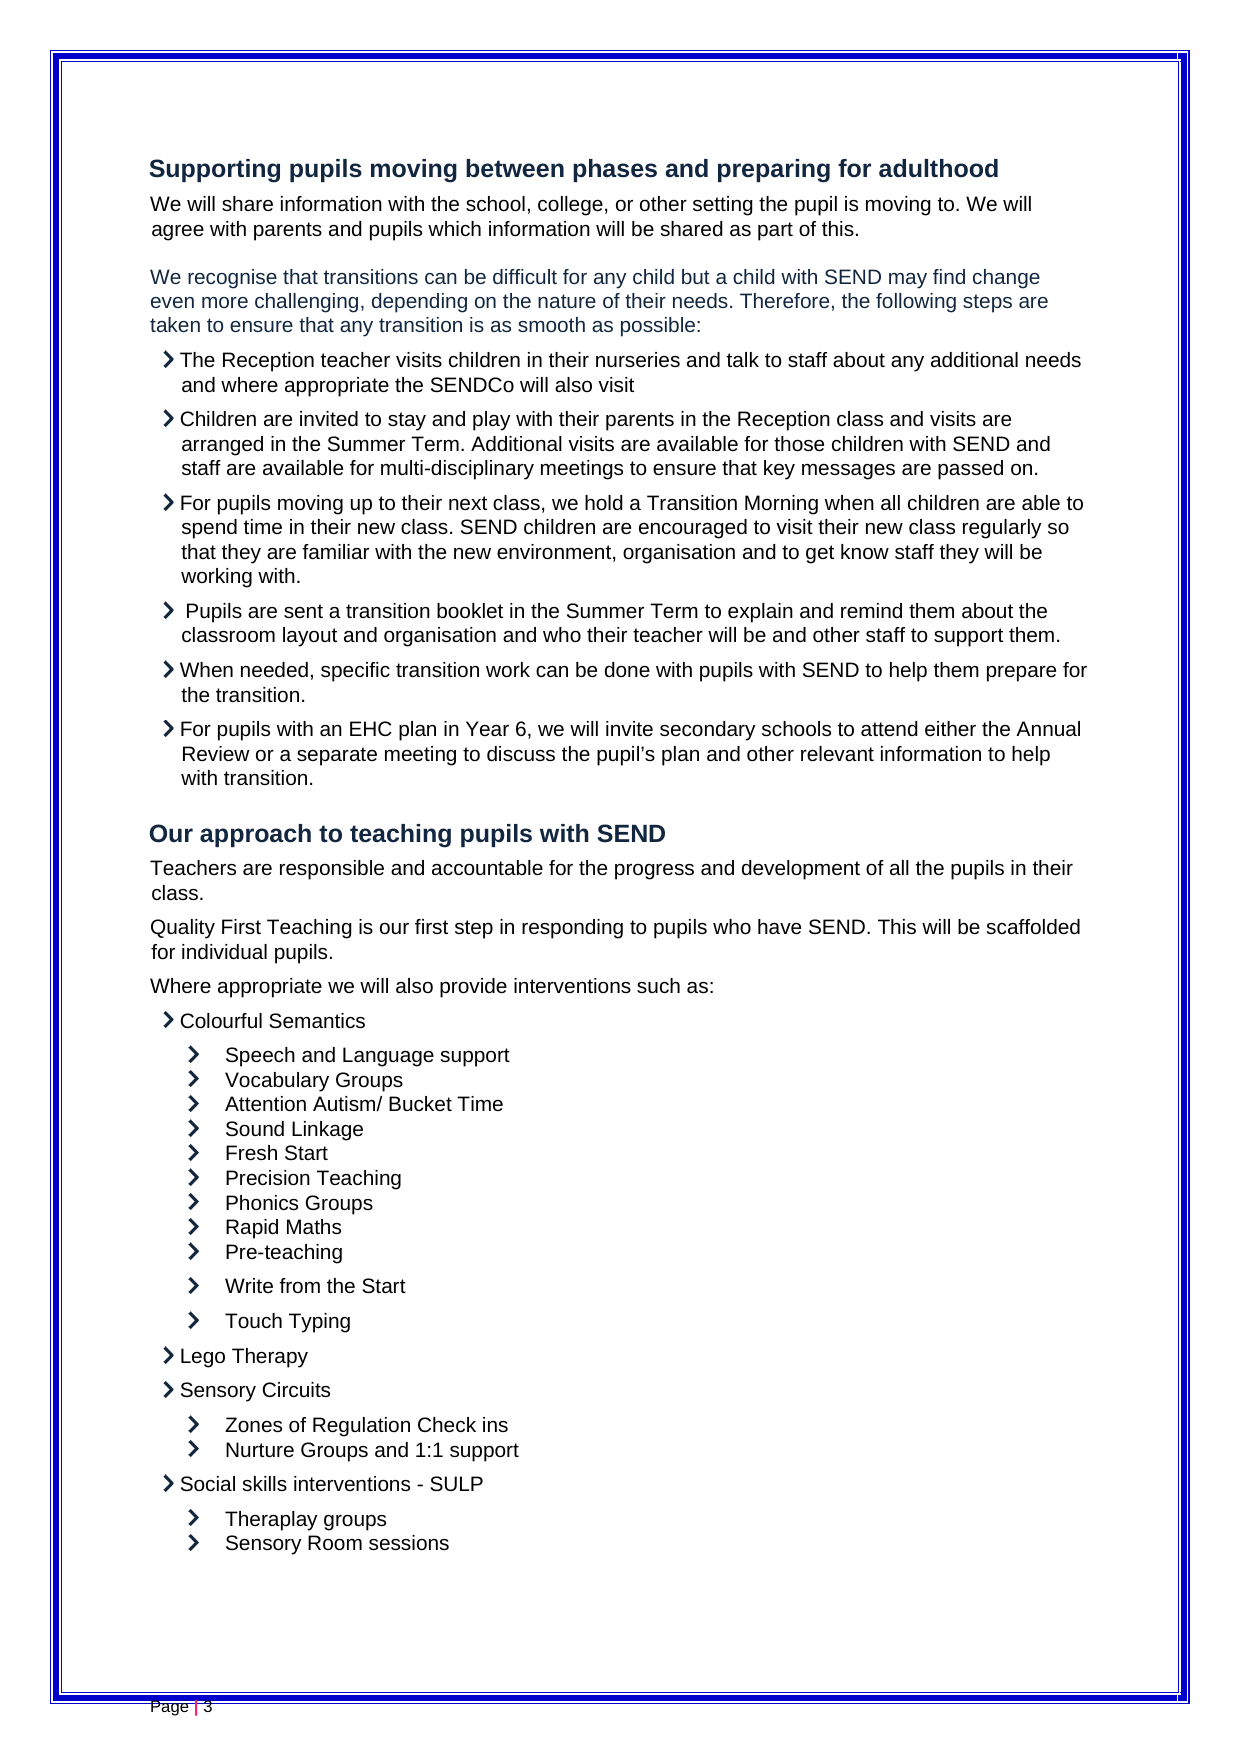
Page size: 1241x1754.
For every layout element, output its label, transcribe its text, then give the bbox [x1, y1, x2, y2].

picture [188, 1509, 199, 1526]
picture [188, 1415, 199, 1433]
text For pupils with an EHC plan in Year 6, we will invite secondary schools to attend either the Annual Review or a separate meeting to discuss the pupil’s plan and other relevant information to help with transition. [163, 717, 1090, 790]
picture [188, 1277, 199, 1294]
list Phonics Groups [187, 1190, 1090, 1214]
text Social skills interventions - SULP [163, 1472, 1090, 1496]
picture [188, 1311, 199, 1329]
subtitle Supporting pupils moving between phases and preparing for adulthood [148, 154, 1090, 183]
list Vocabulary Groups [187, 1067, 1090, 1091]
picture [163, 660, 174, 678]
picture [163, 720, 174, 737]
picture [188, 1242, 199, 1260]
text Colourful Semantics [163, 1008, 1090, 1032]
picture [163, 350, 174, 368]
subtitle Our approach to teaching pupils with SEND [148, 818, 1090, 847]
list Pre-teaching [187, 1239, 418, 1263]
picture [188, 1218, 199, 1235]
text Teachers are responsible and accountable for the progress and development of all the pupils in their class. [150, 856, 1090, 904]
text Lego Therapy [163, 1344, 1090, 1368]
picture [163, 493, 174, 511]
picture [163, 1011, 174, 1028]
picture [163, 1381, 174, 1398]
picture [188, 1534, 199, 1551]
picture [163, 601, 174, 619]
list Fresh Start [187, 1141, 1090, 1165]
picture [163, 409, 174, 427]
list Sound Linkage [187, 1117, 1090, 1141]
list Rapid Maths [187, 1215, 1090, 1239]
picture [188, 1119, 199, 1137]
picture [188, 1144, 199, 1161]
picture [163, 1474, 174, 1492]
text Sensory Circuits [163, 1378, 1090, 1402]
list Attention Autism/ Bucket Time [187, 1092, 1090, 1116]
list Theraplay groups [187, 1506, 1090, 1530]
list Sensory Room sessions [187, 1531, 1090, 1555]
picture [188, 1095, 199, 1112]
text Where appropriate we will also provide interventions such as: [150, 974, 1090, 998]
picture [188, 1193, 199, 1210]
list Precision Teaching [187, 1166, 1090, 1190]
picture [188, 1440, 199, 1457]
text Children are invited to stay and play with their parents in the Reception class and visits are arranged in the Summer Term. Additional visits are available for those children with SEND and staff are available for multi-disciplinary meetings to ensure that key messages are passed on. [163, 407, 1090, 480]
picture [188, 1045, 199, 1063]
text Quality First Teaching is our first step in responding to pupils who have SEND. This will be scaffolded for individual pupils. [150, 915, 1090, 963]
text When needed, specific transition work can be done with pupils with SEND to help them prepare for the transition. [163, 658, 1090, 706]
text Pupils are sent a transition booklet in the Summer Term to explain and remind them about the classroom layout and organisation and who their teacher will be and other staff to support them. [163, 599, 1090, 647]
list Zones of Regulation Check ins [187, 1413, 1090, 1437]
list Nurture Groups and 1:1 support [187, 1437, 1090, 1461]
text We will share information with the school, college, or other setting the pupil is moving to. We will agree with parents and pupils which information will be shared as part of this. [150, 192, 1090, 240]
text The Reception teacher visits children in their nurseries and talk to staff about any additional needs and where appropriate the SENDCo will also visit [163, 348, 1090, 396]
list Touch Typing [187, 1309, 418, 1333]
text We recognise that transitions can be difficult for any child but a child with SEND may find change even more challenging, depending on the nature of their needs. Therefore, the following steps are taken to ensure that any transition is as smooth as possible: [150, 265, 1090, 337]
picture [188, 1168, 199, 1186]
picture [163, 1346, 174, 1364]
list Speech and Language support [187, 1043, 1090, 1067]
text For pupils moving up to their next class, we hold a Transition Morning when all children are able to spend time in their new class. SEND children are encouraged to visit their new class regularly so that they are familiar with the new environment, organisation and to get know staff they will be working with. [163, 491, 1090, 588]
list Write from the Start [187, 1274, 418, 1298]
picture [188, 1070, 199, 1087]
